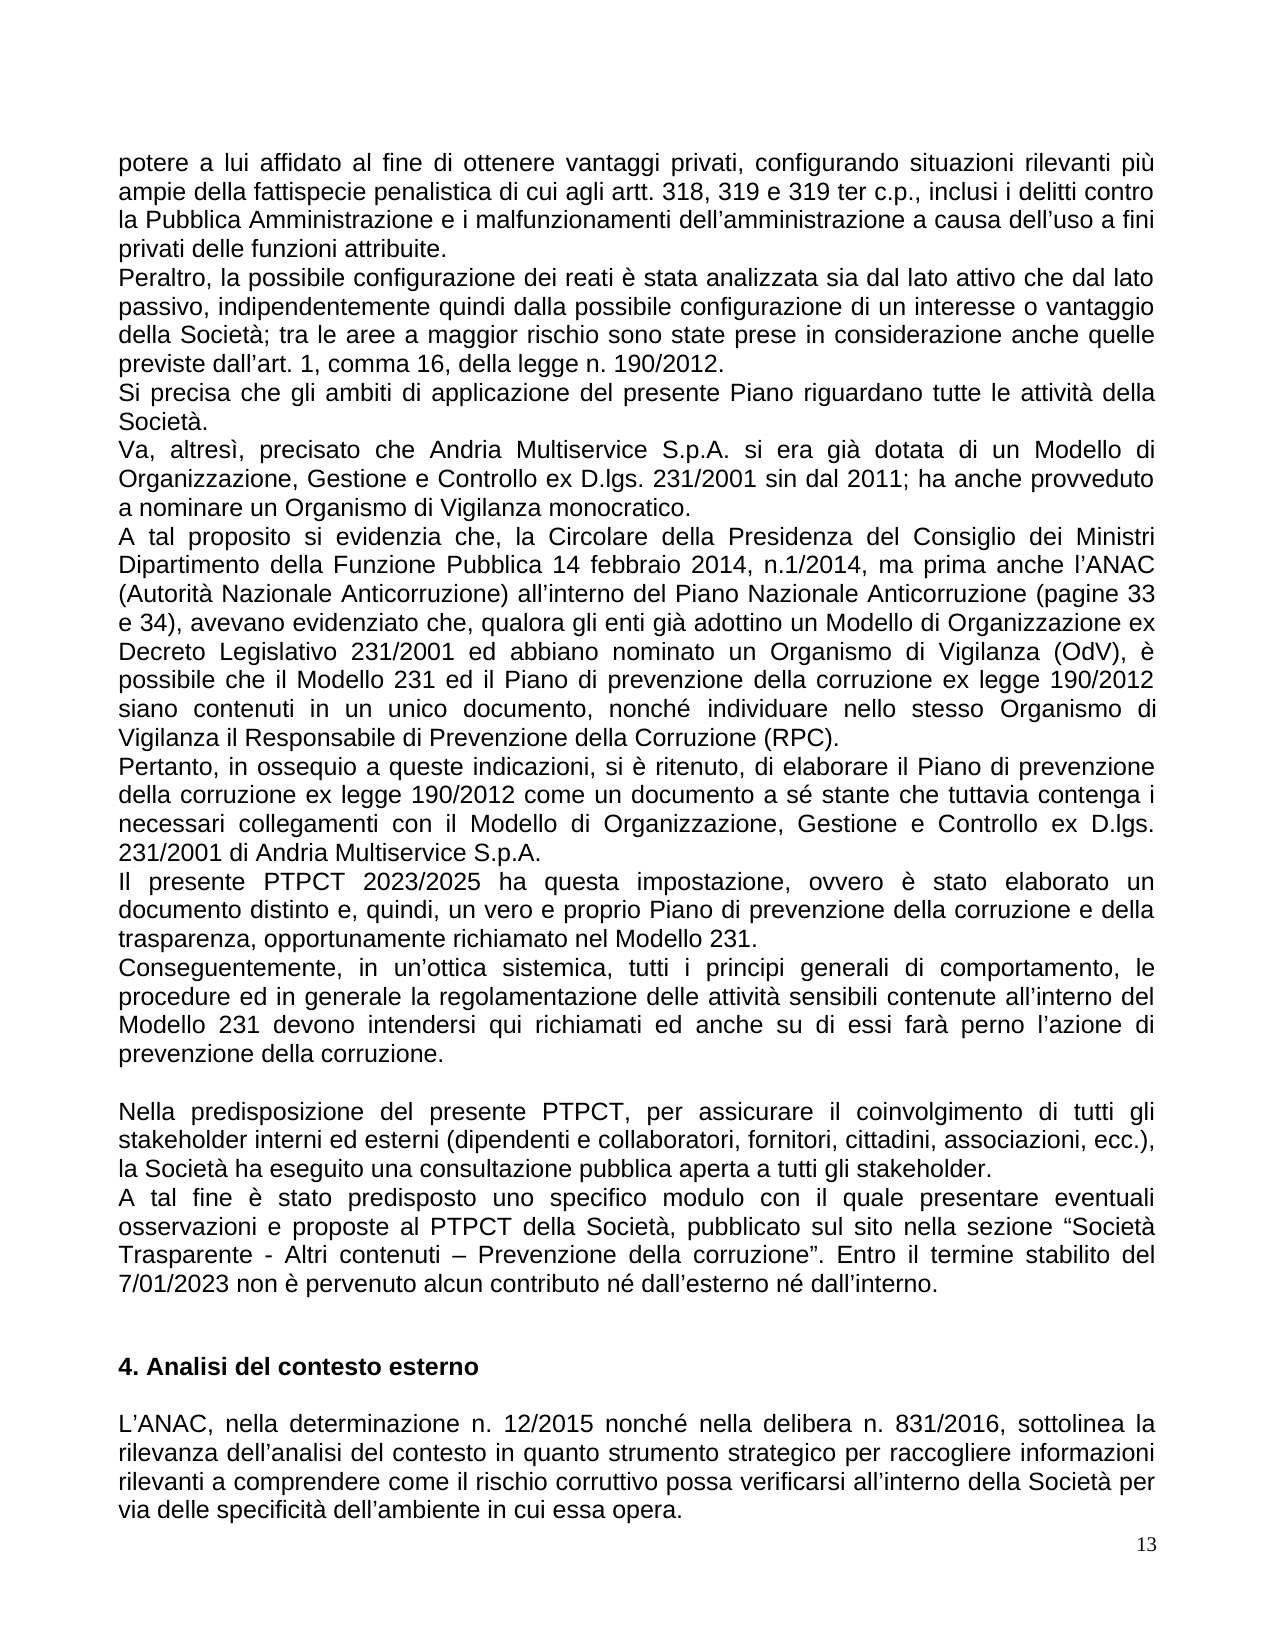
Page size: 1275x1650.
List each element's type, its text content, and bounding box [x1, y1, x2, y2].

text Nella predisposizione del presente PTPCT, per assicurare il coinvolgimento di tutti gli stakeholder interni ed esterni (dipendenti e collaboratori, fornitori, cittadini, associazioni, ecc.), la Società ha eseguito una consultazione pubblica aperta a tutti gli stakeholder. [118, 1096, 1157, 1183]
text Si precisa che gli ambiti di applicazione del presente Piano riguardano tutte le attività della Società. [118, 378, 1157, 435]
text L’ANAC, nella determinazione n. 12/2015 nonché nella delibera n. 831/2016, sottolinea la rilevanza dell’analisi del contesto in quanto strumento strategico per raccogliere informazioni rilevanti a comprendere come il rischio corruttivo possa verificarsi all’interno della Società per via delle specificità dell’ambiente in cui essa opera. [118, 1409, 1157, 1524]
text A tal proposito si evidenzia che, la Circolare della Presidenza del Consiglio dei Ministri Dipartimento della Funzione Pubblica 14 febbraio 2014, n.1/2014, ma prima anche l’ANAC (Autorità Nazionale Anticorruzione) all’interno del Piano Nazionale Anticorruzione (pagine 33 e 34), avevano evidenziato che, qualora gli enti già adottino un Modello di Organizzazione ex Decreto Legislativo 231/2001 ed abbiano nominato un Organismo di Vigilanza (OdV), è possibile che il Modello 231 ed il Piano di prevenzione della corruzione ex legge 190/2012 siano contenuti in un unico documento, nonché individuare nello stesso Organismo di Vigilanza il Responsabile di Prevenzione della Corruzione (RPC). [118, 521, 1157, 751]
text Pertanto, in ossequio a queste indicazioni, si è ritenuto, di elaborare il Piano di prevenzione della corruzione ex legge 190/2012 come un documento a sé stante che tuttavia contenga i necessari collegamenti con il Modello di Organizzazione, Gestione e Controllo ex D.lgs. 231/2001 di Andria Multiservice S.p.A. [118, 751, 1157, 866]
text Il presente PTPCT 2023/2025 ha questa impostazione, ovvero è stato elaborato un documento distinto e, quindi, un vero e proprio Piano di prevenzione della corruzione e della trasparenza, opportunamente richiamato nel Modello 231. [118, 866, 1157, 953]
text Conseguentemente, in un’ottica sistemica, tutti i principi generali di comportamento, le procedure ed in generale la regolamentazione delle attività sensibili contenute all’interno del Modello 231 devono intendersi qui richiamati ed anche su di essi farà perno l’azione di prevenzione della corruzione. [118, 953, 1157, 1068]
subtitle 4. Analisi del contesto esterno [118, 1351, 1157, 1380]
text Peraltro, la possibile configurazione dei reati è stata analizzata sia dal lato attivo che dal lato passivo, indipendentemente quindi dalla possibile configurazione di un interesse o vantaggio della Società; tra le aree a maggior rischio sono state prese in considerazione anche quelle previste dall’art. 1, comma 16, della legge n. 190/2012. [118, 263, 1157, 378]
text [118, 148, 1157, 263]
text Va, altresì, precisato che Andria Multiservice S.p.A. si era già dotata di un Modello di Organizzazione, Gestione e Controllo ex D.lgs. 231/2001 sin dal 2011; ha anche provveduto a nominare un Organismo di Vigilanza monocratico. [118, 435, 1157, 521]
text A tal fine è stato predisposto uno specifico modulo con il quale presentare eventuali osservazioni e proposte al PTPCT della Società, pubblicato sul sito nella sezione “Società Trasparente - Altri contenuti – Prevenzione della corruzione”. Entro il termine stabilito del 7/01/2023 non è pervenuto alcun contributo né dall’esterno né dall’interno. [118, 1183, 1157, 1298]
